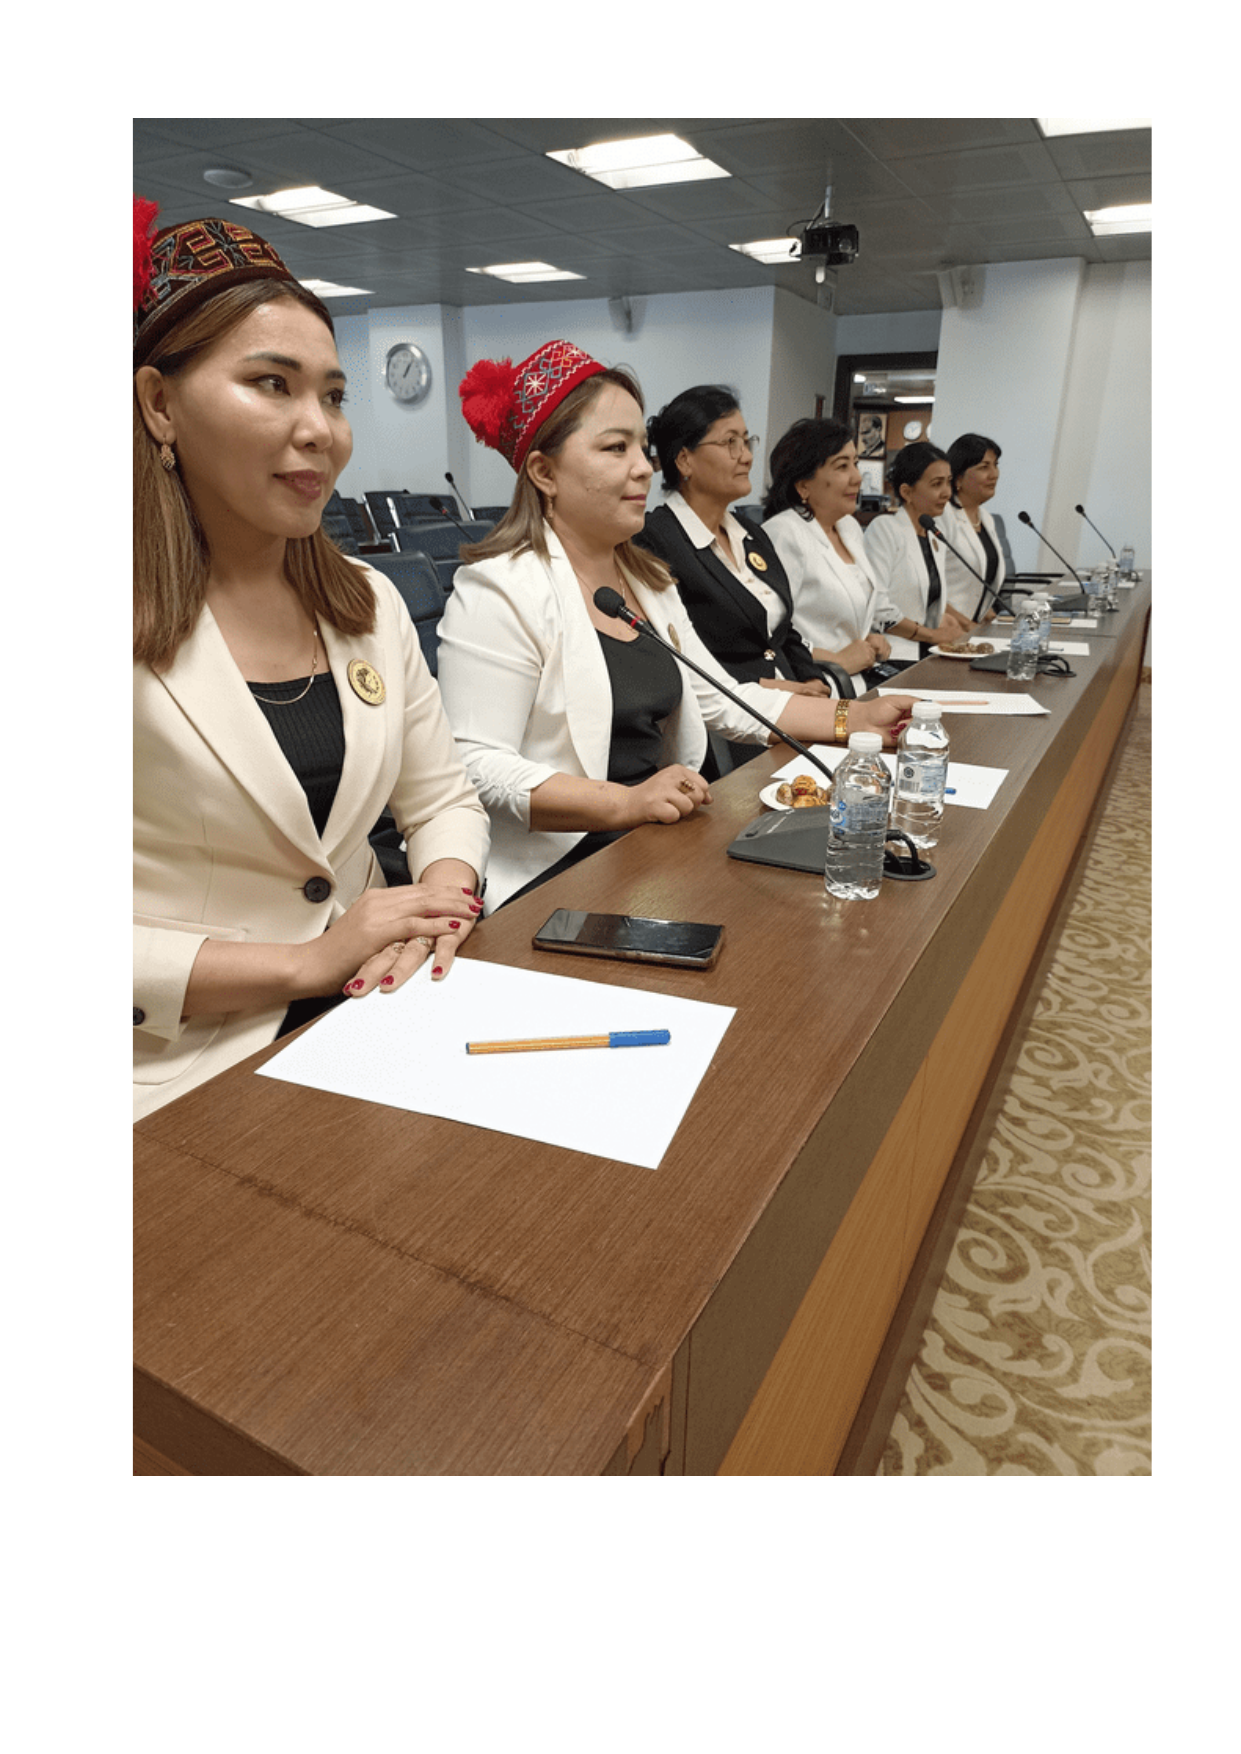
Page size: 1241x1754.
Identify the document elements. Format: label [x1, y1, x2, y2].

picture [132, 118, 1152, 1476]
